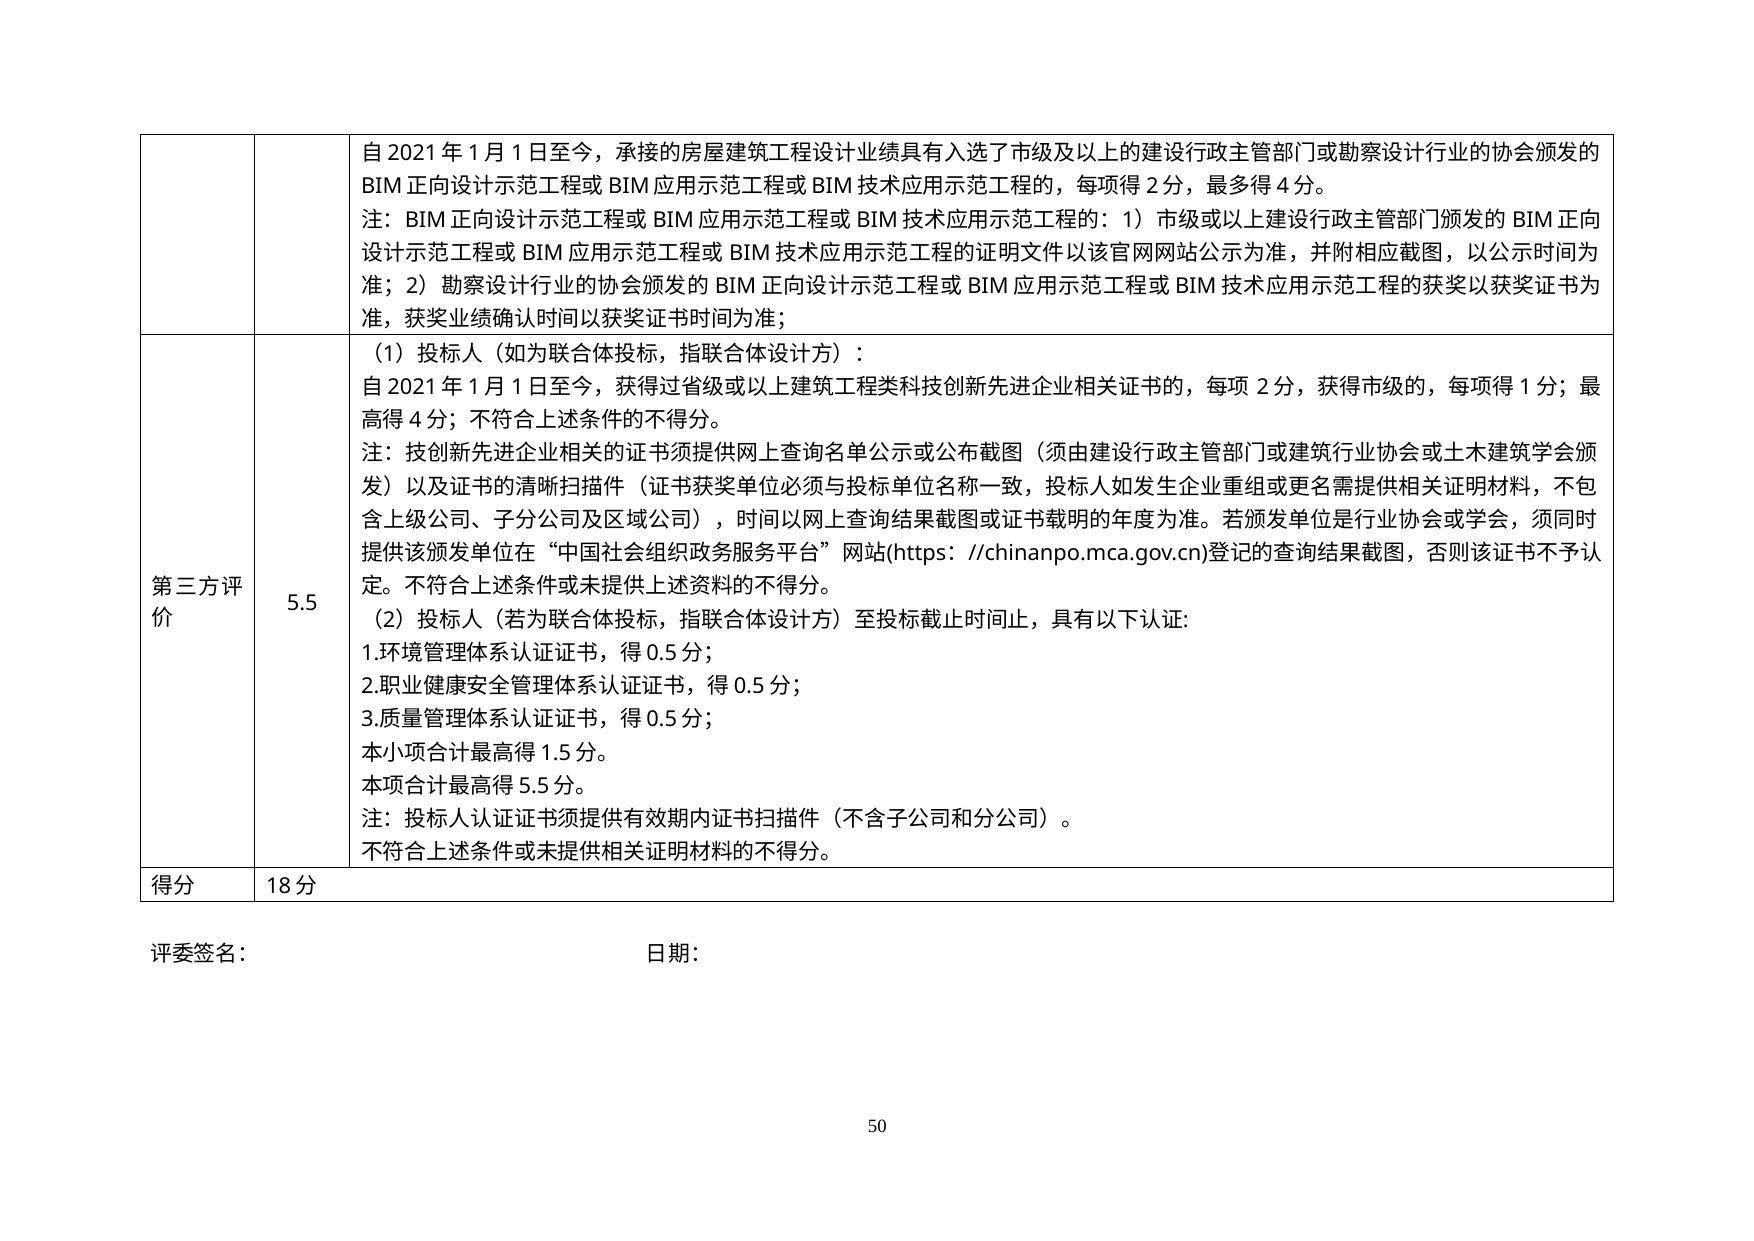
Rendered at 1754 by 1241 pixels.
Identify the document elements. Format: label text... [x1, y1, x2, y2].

table_cell 奖项 [141, 135, 254, 334]
table_cell （1）投标人（如为联合体投标，指联合体设计方）： 自2021年1月1日至今，获得过省级或以上建筑工程类科技创新先进企业相关证书的，每项2分，获得市级的，每项得1分；最高得4分；不符合上述条件的不得分。 注：技创新先进企业相关的证书须提供网上查询名单公示或公布截图（须由建设行政主管部门或建筑行业协会或土木建筑学会颁发）以及证书的清晰扫描件（证书获奖单位必须与投标单位名称一致，投标人如发生企业重组或更名需提供相关证明材料，不包含上级公司、子分公司及区域公司），时间以网上查询结果截图或证书载明的年度为准。若颁发单位是行业协会或学会，须同时提供该颁发单位在“中国社会组织政务服务平台”网站(https：//chinanpo.mca.gov.cn)登记的查询结果截图，否则该证书不予认定。不符合上述条件或未提供上述资料的不得分。 （2）投标人（若为联合体投标，指联合体设计方）至投标截止时间止，具有以下认证: 1.环境管理体系认证证书，得0.5分； 2.职业健康安全管理体系认证证书，得0.5分； 3.质量管理体系认证证书，得0.5分； 本小项合计最高得1.5分。 本项合计最高得5.5分。 注：投标人认证证书须提供有效期内证书扫描件（不含子公司和分公司）。 不符合上述条件或未提供相关证明材料的不得分。 [350, 335, 1613, 867]
text 评委签名： 日期： [150, 935, 1604, 968]
table_cell 9 [255, 135, 349, 334]
table_cell 得分 [141, 868, 254, 901]
table_cell 18分 [255, 868, 1613, 901]
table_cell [350, 135, 1613, 334]
table_cell 5.5 [255, 335, 349, 867]
table_cell 第三方评价 [141, 335, 254, 867]
